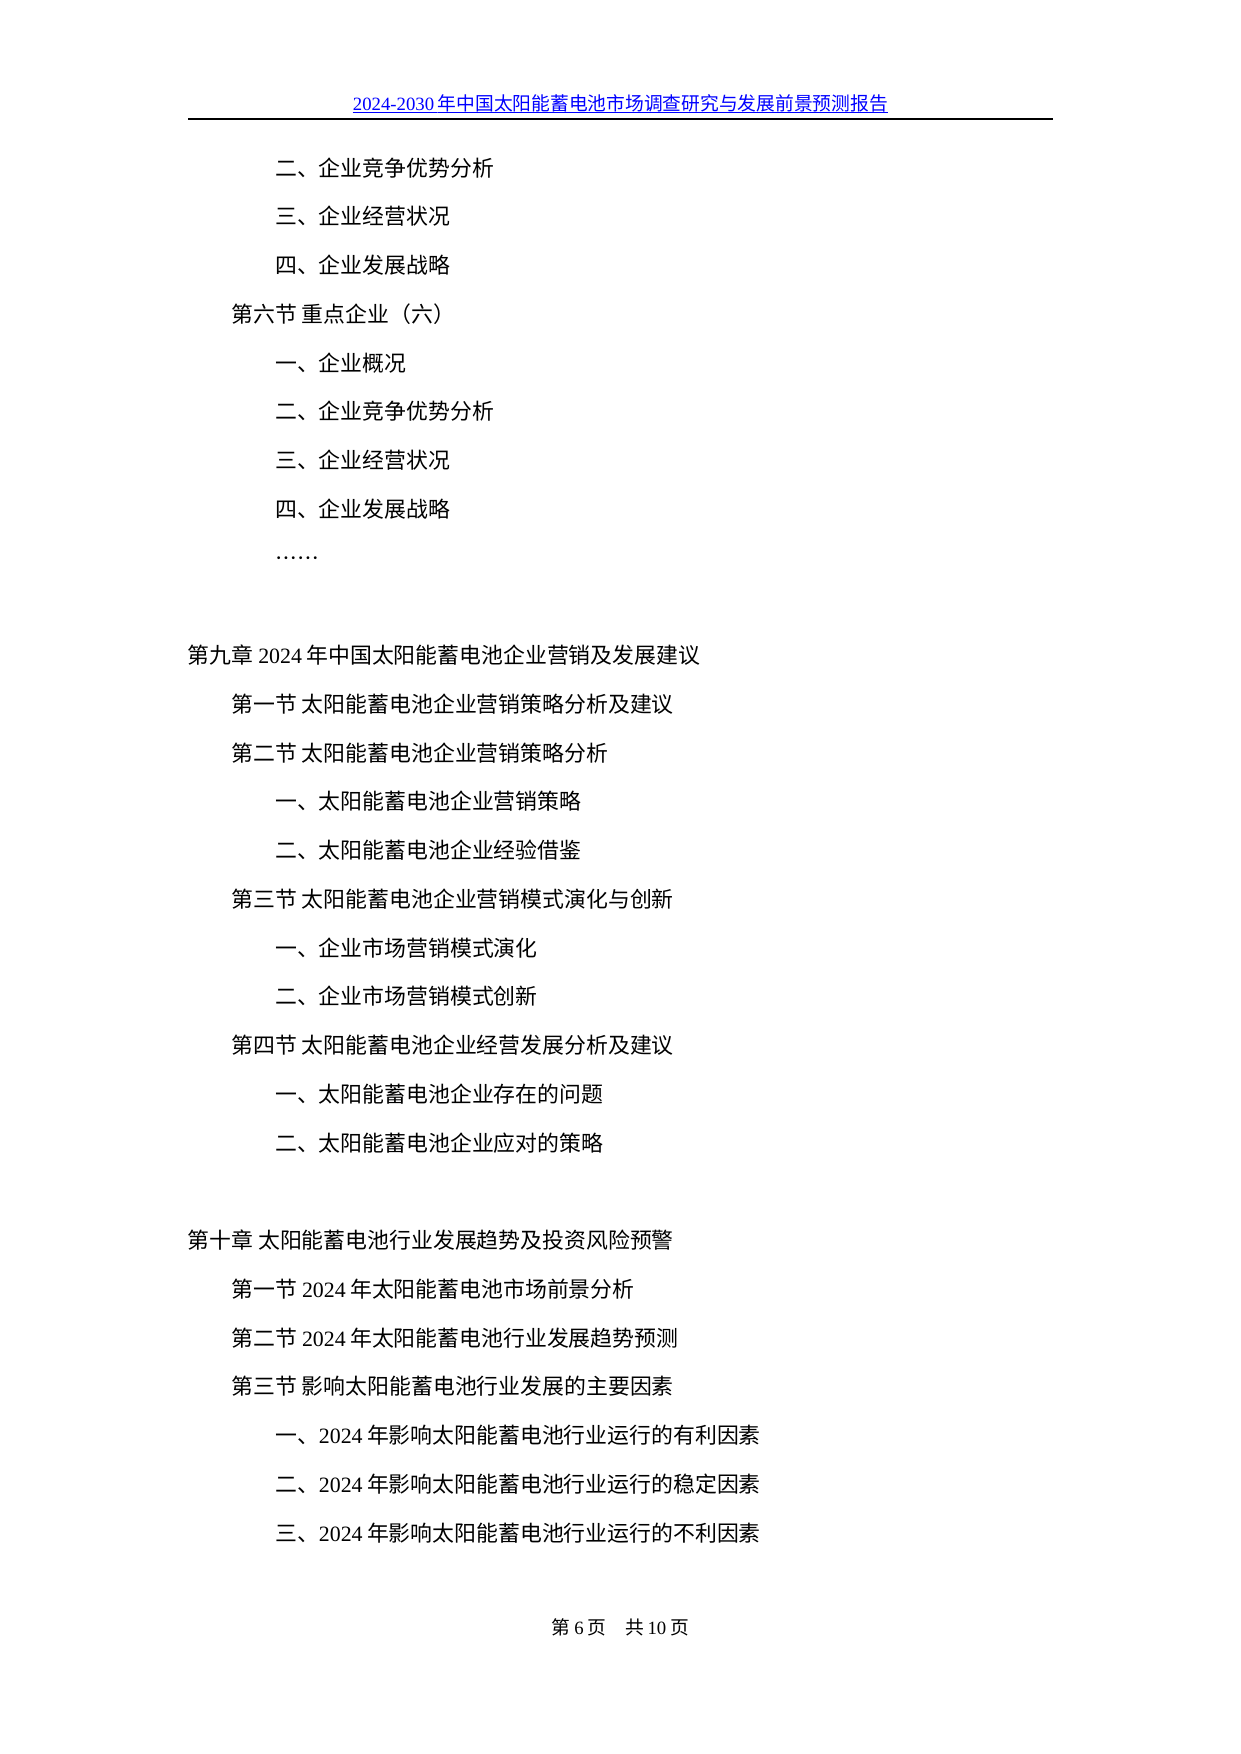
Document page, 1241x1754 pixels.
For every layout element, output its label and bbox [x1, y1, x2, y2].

text [187, 150, 1053, 1548]
